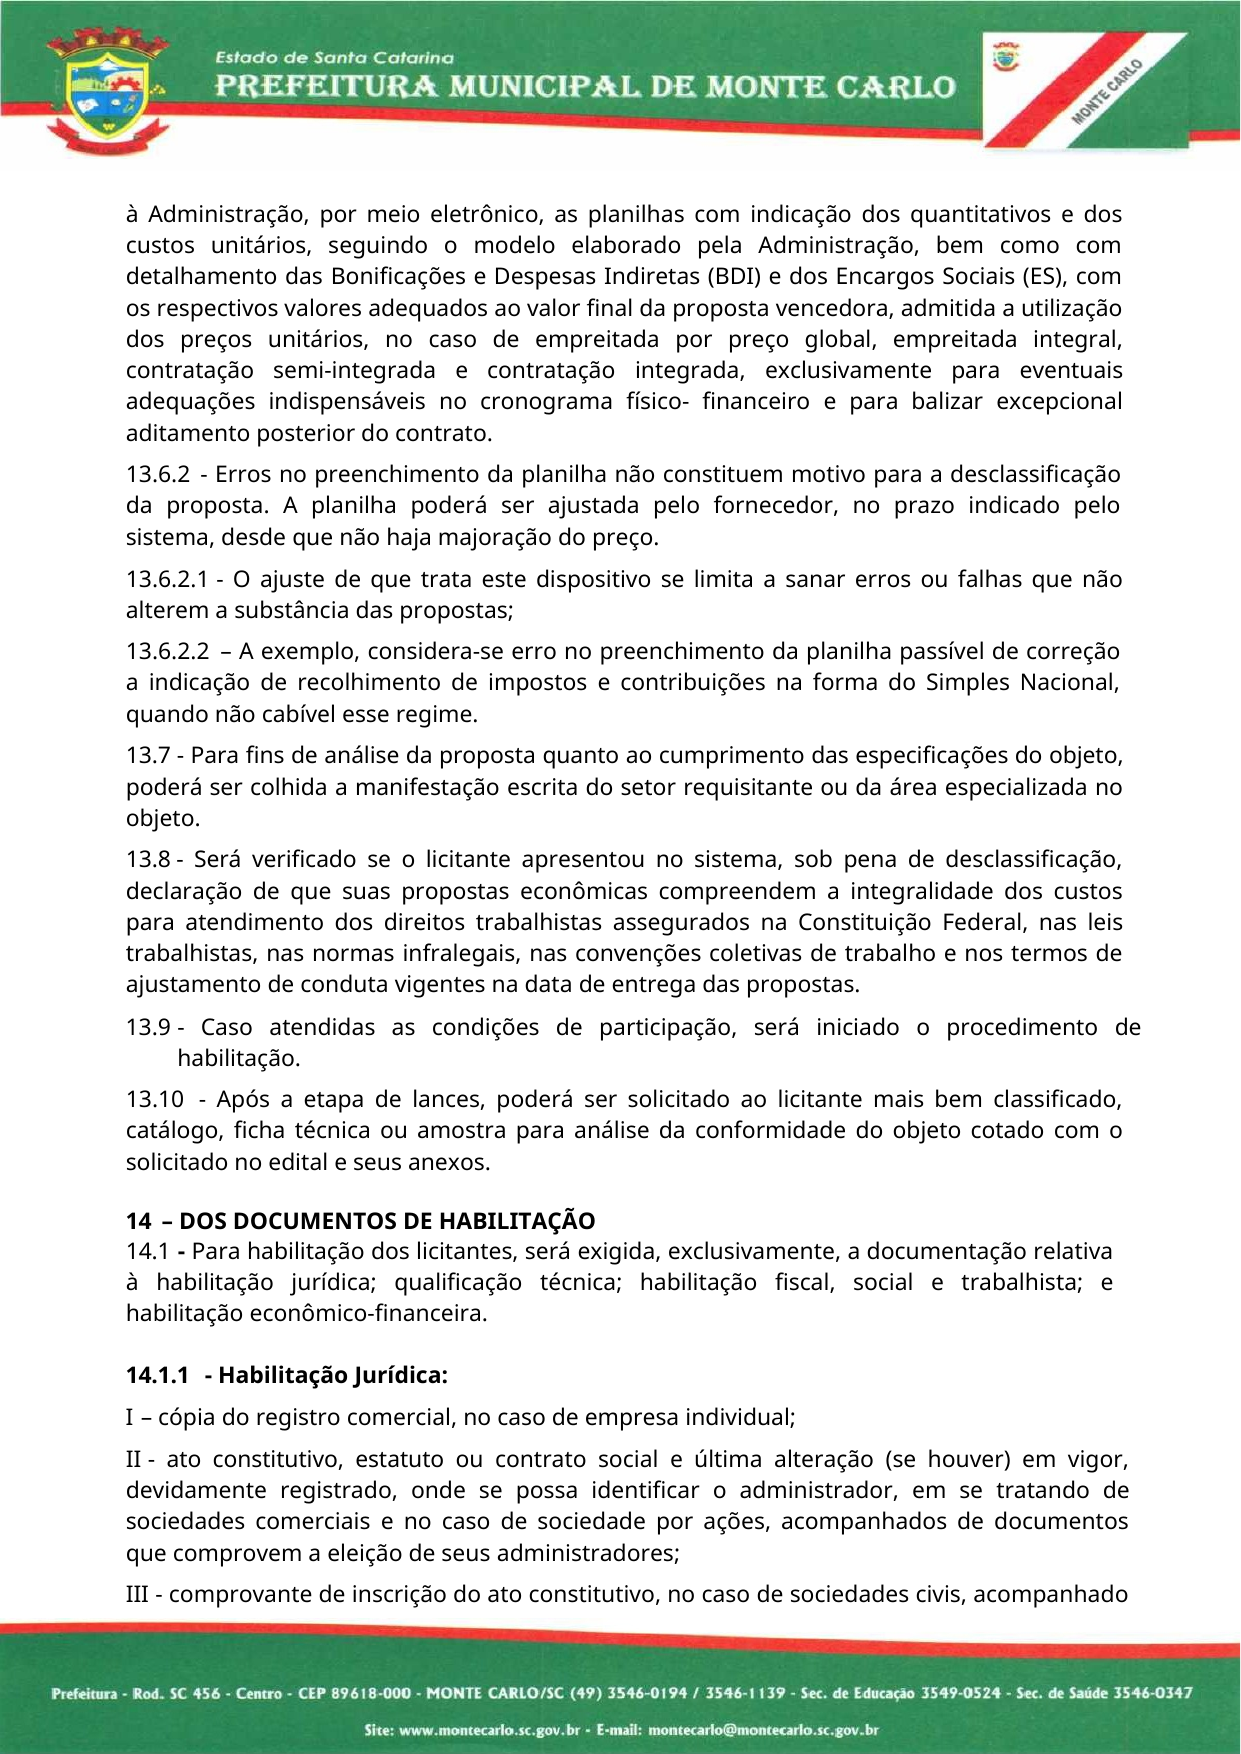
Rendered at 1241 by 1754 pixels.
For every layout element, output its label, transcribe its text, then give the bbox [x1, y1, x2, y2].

picture [0, 0, 1241, 171]
subtitle - Habilitação Jurídica: [125, 1359, 1142, 1390]
list - comprovante de inscrição do ato constitutivo, no caso de sociedades civis, acompanhado de prova da composição da diretoria em exercício; [126, 1578, 1129, 1609]
picture [0, 1618, 1241, 1754]
list – cópia do registro comercial, no caso de empresa individual; [125, 1401, 1142, 1432]
list - Para fins de análise da proposta quanto ao cumprimento das especificações do objeto, poderá ser colhida a manifestação escrita do setor requisitante ou da área especializada no objeto. [126, 739, 1123, 833]
list - Erros no preenchimento da planilha não constituem motivo para a desclassificação da proposta. A planilha poderá ser ajustada pelo fornecedor, no prazo indicado pelo sistema, desde que não haja majoração do preço. [126, 458, 1122, 552]
list - Será verificado se o licitante apresentou no sistema, sob pena de desclassificação, declaração de que suas propostas econômicas compreendem a integralidade dos custos para atendimento dos direitos trabalhistas assegurados na Constituição Federal, nas leis trabalhistas, nas normas infralegais, nas convenções coletivas de trabalho e nos termos de ajustamento de conduta vigentes na data de entrega das propostas. [126, 843, 1123, 1000]
list – A exemplo, considera-se erro no preenchimento da planilha passível de correção a indicação de recolhimento de impostos e contribuições na forma do Simples Nacional, quando não cabível esse regime. [126, 635, 1122, 729]
text à Administração, por meio eletrônico, as planilhas com indicação dos quantitativos e dos custos unitários, seguindo o modelo elaborado pela Administração, bem como com detalhamento das Bonificações e Despesas Indiretas (BDI) e dos Encargos Sociais (ES), com os respectivos valores adequados ao valor final da proposta vencedora, admitida a utilização dos preços unitários, no caso de empreitada por preço global, empreitada integral, contratação semi-integrada e contratação integrada, exclusivamente para eventuais adequações indispensáveis no cronograma físico- financeiro e para balizar excepcional aditamento posterior do contrato. [126, 198, 1123, 448]
list - O ajuste de que trata este dispositivo se limita a sanar erros ou falhas que não alterem a substância das propostas; [126, 562, 1123, 625]
subtitle – DOS DOCUMENTOS DE HABILITAÇÃO [125, 1207, 1142, 1234]
list - Para habilitação dos licitantes, será exigida, exclusivamente, a documentação relativa à habilitação jurídica; qualificação técnica; habilitação fiscal, social e trabalhista; e habilitação econômico-financeira. [126, 1234, 1114, 1328]
list - Caso atendidas as condições de participação, será iniciado o procedimento de habilitação. [125, 1010, 1142, 1073]
list - ato constitutivo, estatuto ou contrato social e última alteração (se houver) em vigor, devidamente registrado, onde se possa identificar o administrador, em se tratando de sociedades comerciais e no caso de sociedade por ações, acompanhados de documentos que comprovem a eleição de seus administradores; [126, 1443, 1130, 1568]
list - Após a etapa de lances, poderá ser solicitado ao licitante mais bem classificado, catálogo, ficha técnica ou amostra para análise da conformidade do objeto cotado com o solicitado no edital e seus anexos. [126, 1083, 1123, 1177]
